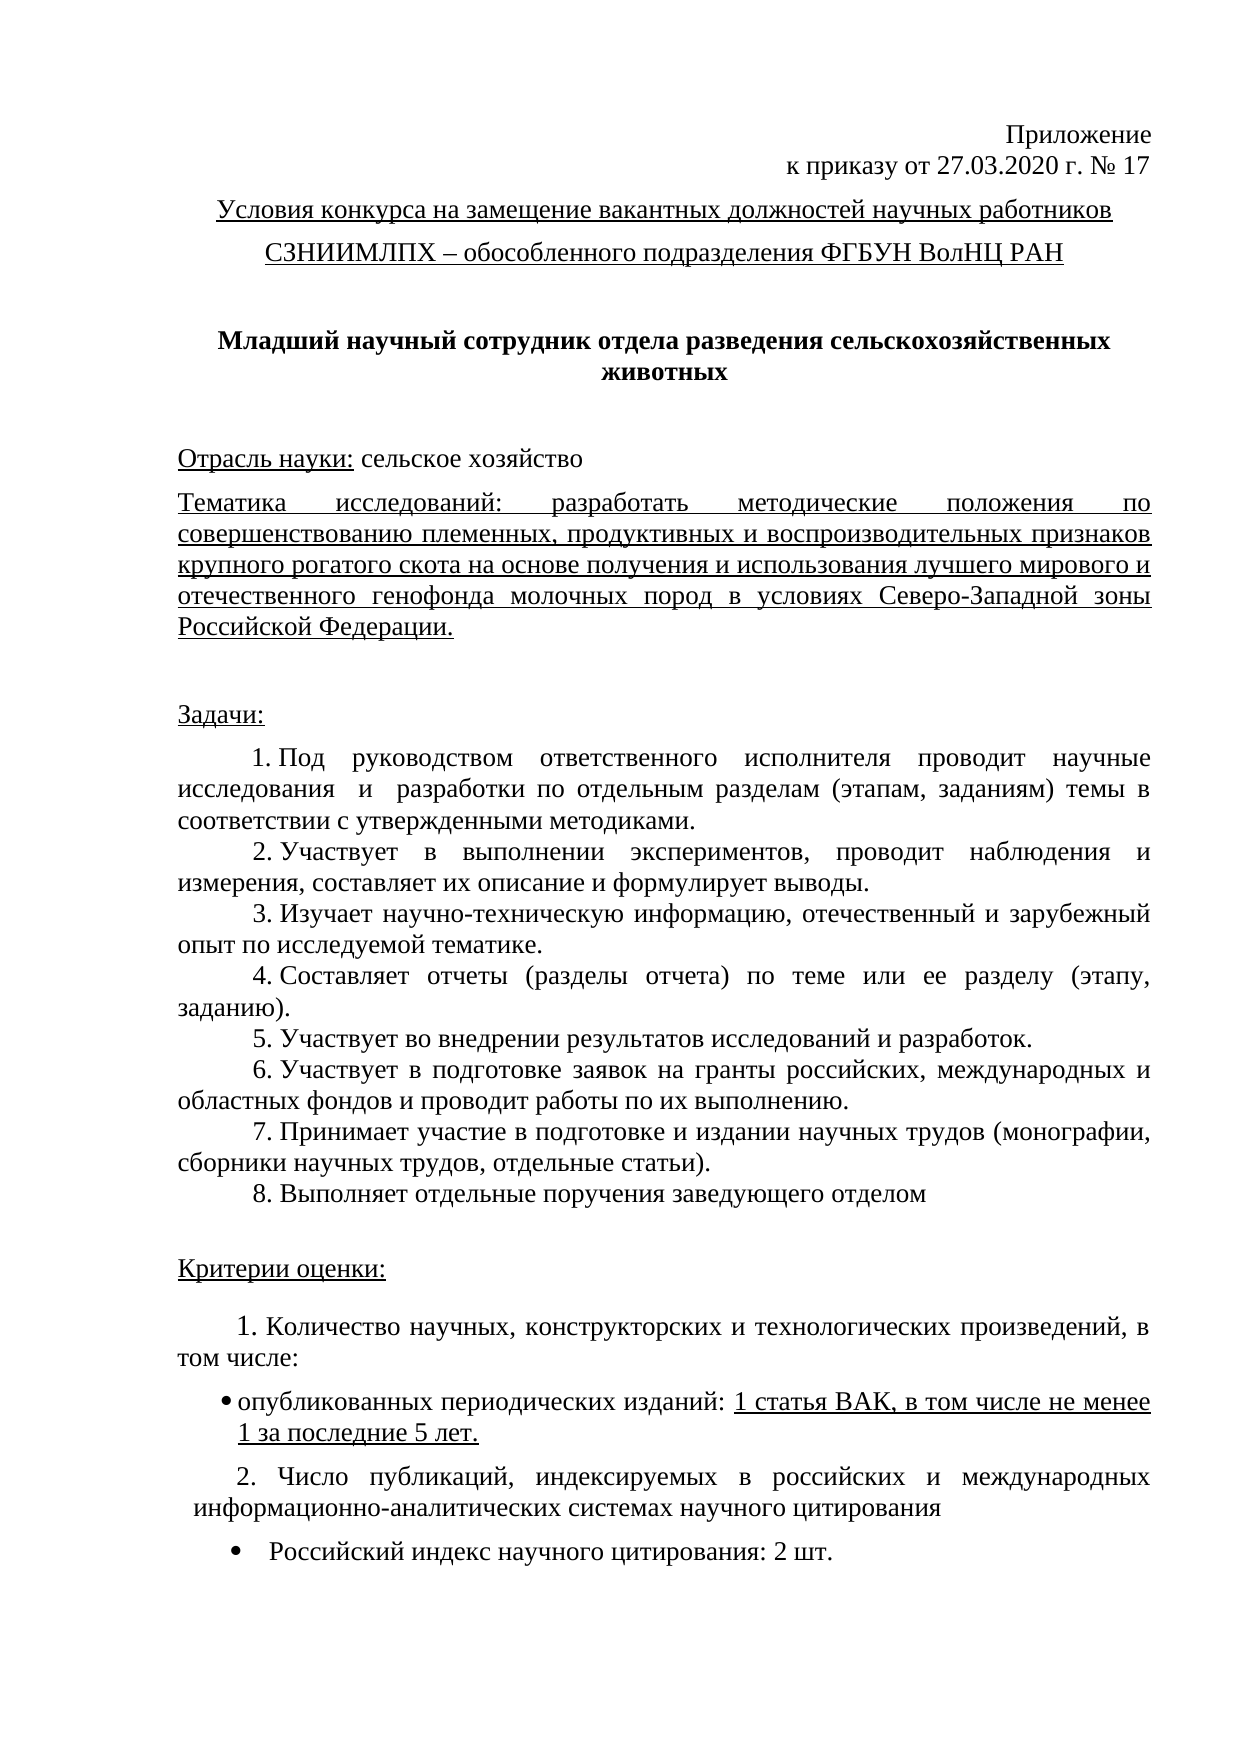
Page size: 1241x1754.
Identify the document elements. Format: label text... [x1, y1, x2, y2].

text Задачи: [177, 698, 1152, 729]
text СЗНИИМЛПХ – обособленного подразделения ФГБУН ВолНЦ РАН [177, 237, 1152, 268]
text 2. Участвует в выполнении экспериментов, проводит наблюдения и измерения, составляет их описание и формулирует выводы. [177, 835, 1152, 897]
text 6. Участвует в подготовке заявок на гранты российских, международных и областных фондов и проводит работы по их выполнению. [177, 1053, 1152, 1115]
text 8. Выполняет отдельные поручения заведующего отделом [177, 1177, 1152, 1209]
text Тематика исследований: разработать методические положения по совершенствованию племенных, продуктивных и воспроизводительных признаков крупного рогатого скота на основе получения и использования лучшего мирового и отечественного генофонда молочных пород в условиях Северо-Западной зоны Российской Федерации. [177, 608, 1152, 642]
text Приложение [177, 118, 1152, 149]
list 2. Число публикаций, индексируемых в российских и международных информационно-аналитических системах научного цитирования [193, 1460, 1152, 1522]
list опубликованных периодических изданий: 1 статья ВАК, в том числе не менее 1 за последние 5 лет. [222, 1385, 1152, 1447]
text Тематика исследований: разработать методические положения по совершенствованию племенных, продуктивных и воспроизводительных признаков крупного рогатого скота на основе получения и использования лучшего мирового и отечественного генофонда молочных пород в условиях Северо-Западной зоны Российской Федерации. [177, 486, 1152, 513]
text Тематика исследований: разработать методические положения по совершенствованию племенных, продуктивных и воспроизводительных признаков крупного рогатого скота на основе получения и использования лучшего мирового и отечественного генофонда молочных пород в условиях Северо-Западной зоны Российской Федерации. [177, 514, 1152, 544]
text Отрасль науки: сельское хозяйство [177, 442, 1152, 473]
text Младший научный сотрудник отдела разведения сельскохозяйственных животных [177, 324, 1152, 386]
list Российский индекс научного цитирования: 2 шт. [231, 1535, 1152, 1566]
text к приказу от 27.03.2020 г. № 17 [177, 149, 1152, 180]
text Критерии оценки: [177, 1252, 1152, 1283]
text 3. Изучает научно-техническую информацию, отечественный и зарубежный опыт по исследуемой тематике. [177, 897, 1152, 959]
text 5. Участвует во внедрении результатов исследований и разработок. [177, 1022, 1152, 1053]
text Условия конкурса на замещение вакантных должностей научных работников [177, 193, 1152, 224]
text Тематика исследований: разработать методические положения по совершенствованию племенных, продуктивных и воспроизводительных признаков крупного рогатого скота на основе получения и использования лучшего мирового и отечественного генофонда молочных пород в условиях Северо-Западной зоны Российской Федерации. [177, 545, 1152, 607]
text 1. Под руководством ответственного исполнителя проводит научные исследования и разработки по отдельным разделам (этапам, заданиям) темы в соответствии с утвержденными методиками. [177, 741, 1152, 835]
text 7. Принимает участие в подготовке и издании научных трудов (монографии, сборники научных трудов, отдельные статьи). [177, 1115, 1152, 1177]
text 4. Составляет отчеты (разделы отчета) по теме или ее разделу (этапу, заданию). [177, 959, 1152, 1022]
